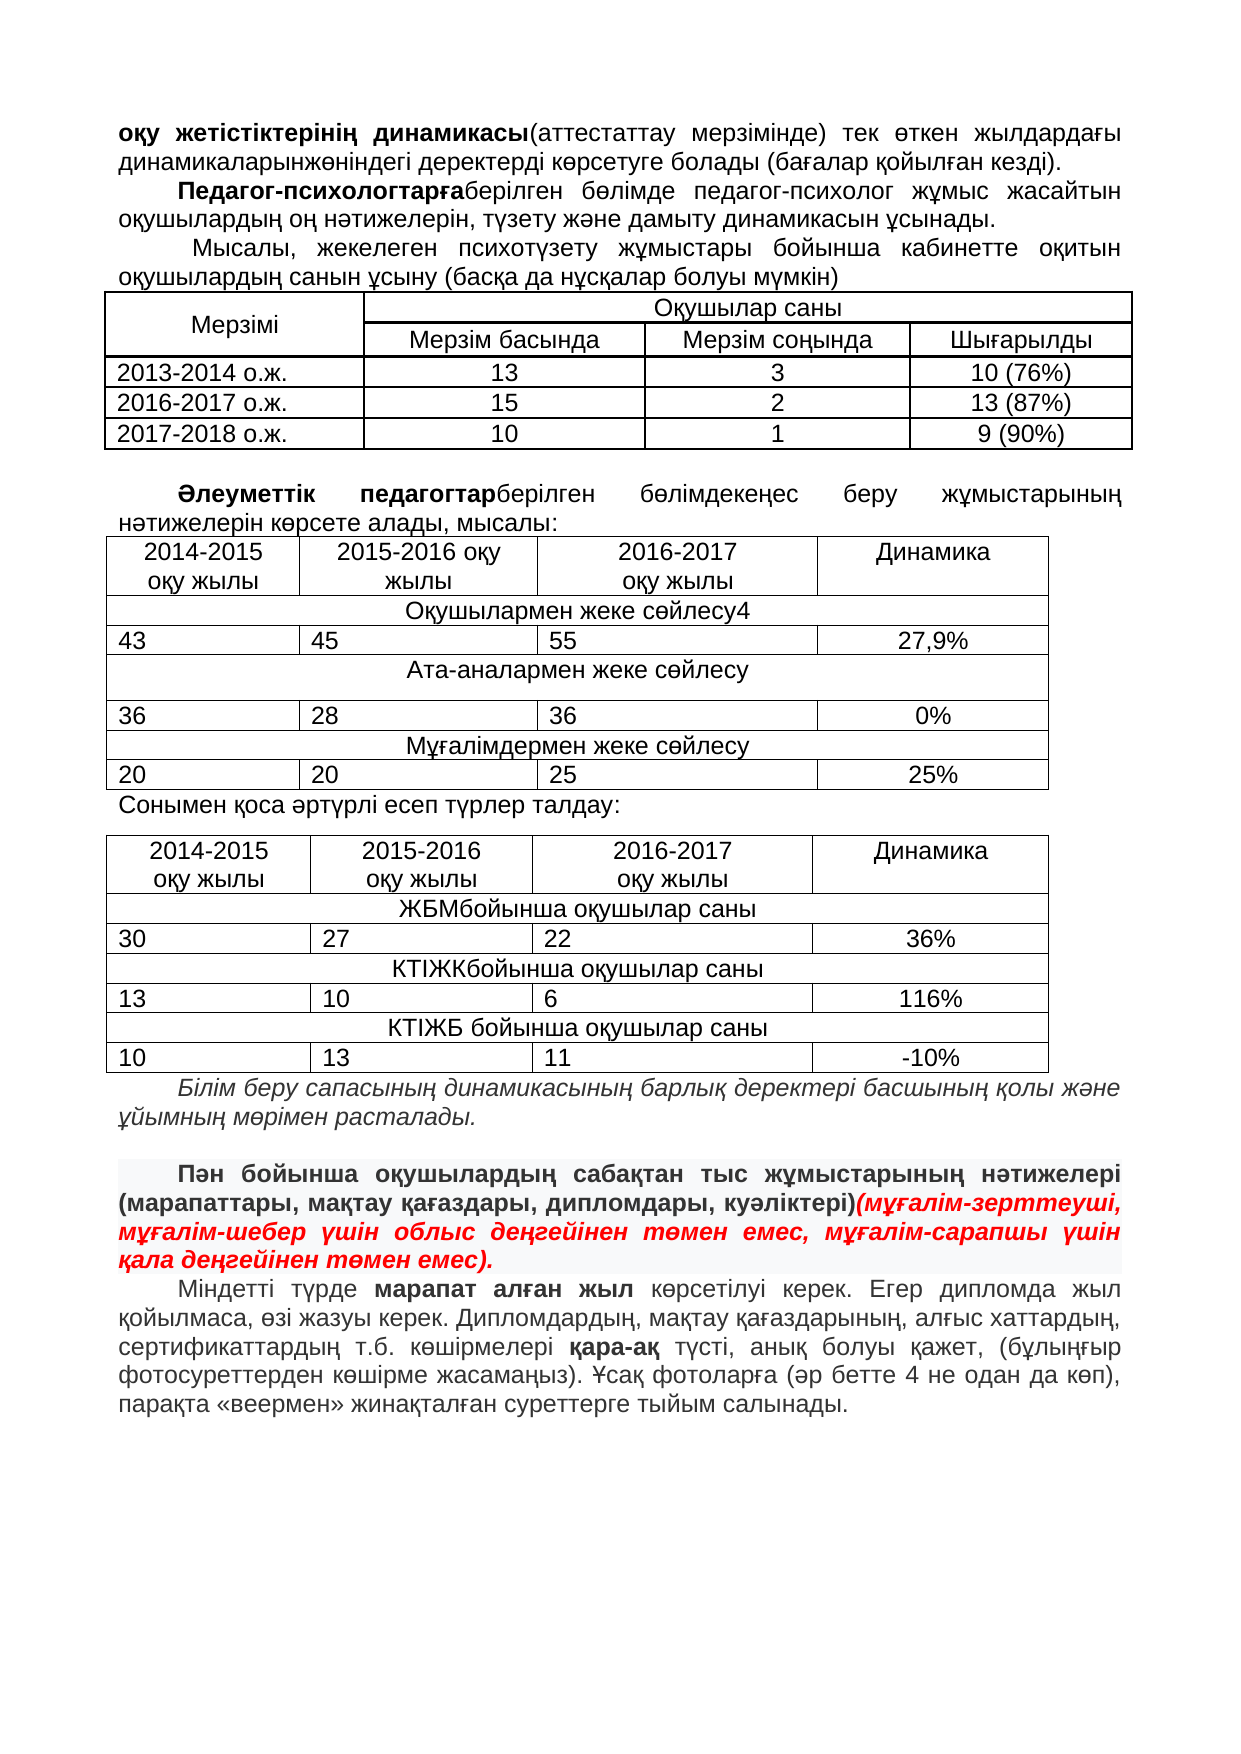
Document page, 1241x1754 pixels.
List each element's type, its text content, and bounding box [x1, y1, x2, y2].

table_cell 2016-2017 о.ж. [106, 388, 363, 417]
list Міндетті түрде марапат алған жыл көрсетілуі керек. Егер дипломда жыл қойылмаса, өзі жазуы керек. Дипломдардың, мақтау қағаздарының, алғыс хаттардың, сертификаттардың т.б. көшірмелері қара-ақ түсті, анық болуы қажет, (бұлыңғыр фотосуреттерден көшірме жасамаңыз). Ұсақ фотоларға (әр бетте 4 не одан да көп), парақта «веермен» жинақталған суреттерге тыйым салынады. [118, 1274, 1122, 1418]
table_cell 1 [646, 419, 909, 448]
text Пән бойынша оқушылардың сабақтан тыс жұмыстарының нәтижелері (марапаттары, мақтау қағаздары, дипломдары, куәліктері)(мұғалім-зерттеуші, мұғалім-шебер үшін облыс деңгейінен төмен емес, мұғалім-сарапшы үшін қала деңгейінен төмен емес). [118, 1159, 1122, 1274]
table_header 2016-2017 оқу жылы [538, 537, 817, 595]
table_cell 13 (87%) [911, 388, 1131, 417]
table_cell 2017-2018 о.ж. [106, 419, 363, 448]
table_cell 3 [646, 358, 909, 386]
table_cell 11 [533, 1043, 812, 1072]
text Білім беру сапасының динамикасының барлық деректері басшының қолы және ұйымның мөрімен расталады. [118, 1073, 1122, 1130]
table_cell Мұғалімдермен жеке сөйлесу [107, 731, 1048, 759]
table_cell 10 [107, 1043, 310, 1072]
table_cell 36 [107, 701, 299, 729]
table_cell 30 [107, 924, 310, 953]
table_cell 20 [107, 760, 299, 789]
table_cell 13 [107, 984, 310, 1012]
table_cell ЖБМбойынша оқушылар саны [107, 894, 1048, 923]
table_cell 10 [311, 984, 532, 1012]
table_header 2014-2015 оқу жылы [107, 836, 310, 893]
table_header 2015-2016 оқу жылы [300, 537, 537, 595]
table_cell 116% [813, 984, 1048, 1012]
table_cell Ата-аналармен жеке сөйлесу [107, 655, 1048, 700]
table_cell 36% [813, 924, 1048, 953]
table_cell 27,9% [818, 626, 1048, 654]
table_cell 2013-2014 о.ж. [106, 358, 363, 386]
table_cell 13 [365, 358, 644, 386]
table_cell 36 [538, 701, 817, 729]
table_cell 22 [533, 924, 812, 953]
text Мысалы, жекелеген психотүзету жұмыстары бойынша кабинетте оқитын оқушылардың санын ұсыну (басқа да нұсқалар болуы мүмкін) [118, 233, 1122, 291]
text Әлеуметтік педагогтарберілген бөлімдекеңес беру жұмыстарының нәтижелерін көрсете алады, мысалы: [118, 479, 1122, 536]
table_cell 0% [818, 701, 1048, 729]
table_cell 28 [300, 701, 537, 729]
table_cell 20 [300, 760, 537, 789]
table_cell КТІЖБ бойынша оқушылар саны [107, 1013, 1048, 1042]
table_cell Оқушылармен жеке сөйлесу4 [107, 596, 1048, 624]
table_cell -10% [813, 1043, 1048, 1072]
table_header Оқушылар саны [365, 293, 1131, 321]
table_cell 43 [107, 626, 299, 654]
table_header 2016-2017 оқу жылы [533, 836, 812, 893]
table_cell 9 (90%) [911, 419, 1131, 448]
table_cell 45 [300, 626, 537, 654]
text Педагог-психологтарғаберілген бөлімде педагог-психолог жұмыс жасайтын оқушылардың оң нәтижелерін, түзету және дамыту динамикасын ұсынады. [118, 176, 1122, 233]
table_cell 15 [365, 388, 644, 417]
table_cell 10 [365, 419, 644, 448]
table_cell 6 [533, 984, 812, 1012]
text Сонымен қоса әртүрлі есеп түрлер талдау: [118, 790, 1122, 819]
table_cell 2 [646, 388, 909, 417]
table_cell Мерзім соңында [646, 324, 909, 355]
table_header Мерзімі [106, 293, 363, 355]
table_cell Мерзім басында [365, 324, 644, 355]
table_cell КТІЖКбойынша оқушылар саны [107, 954, 1048, 982]
table_cell 13 [311, 1043, 532, 1072]
table_header Динамика [813, 836, 1048, 893]
table_cell 27 [311, 924, 532, 953]
table_cell 25 [538, 760, 817, 789]
table_header 2014-2015 оқу жылы [107, 537, 299, 595]
table_cell Шығарылды [911, 324, 1131, 355]
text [118, 118, 1122, 176]
table_header Динамика [818, 537, 1048, 595]
table_header 2015-2016 оқу жылы [311, 836, 532, 893]
table_cell 55 [538, 626, 817, 654]
table_cell 10 (76%) [911, 358, 1131, 386]
table_cell 25% [818, 760, 1048, 789]
